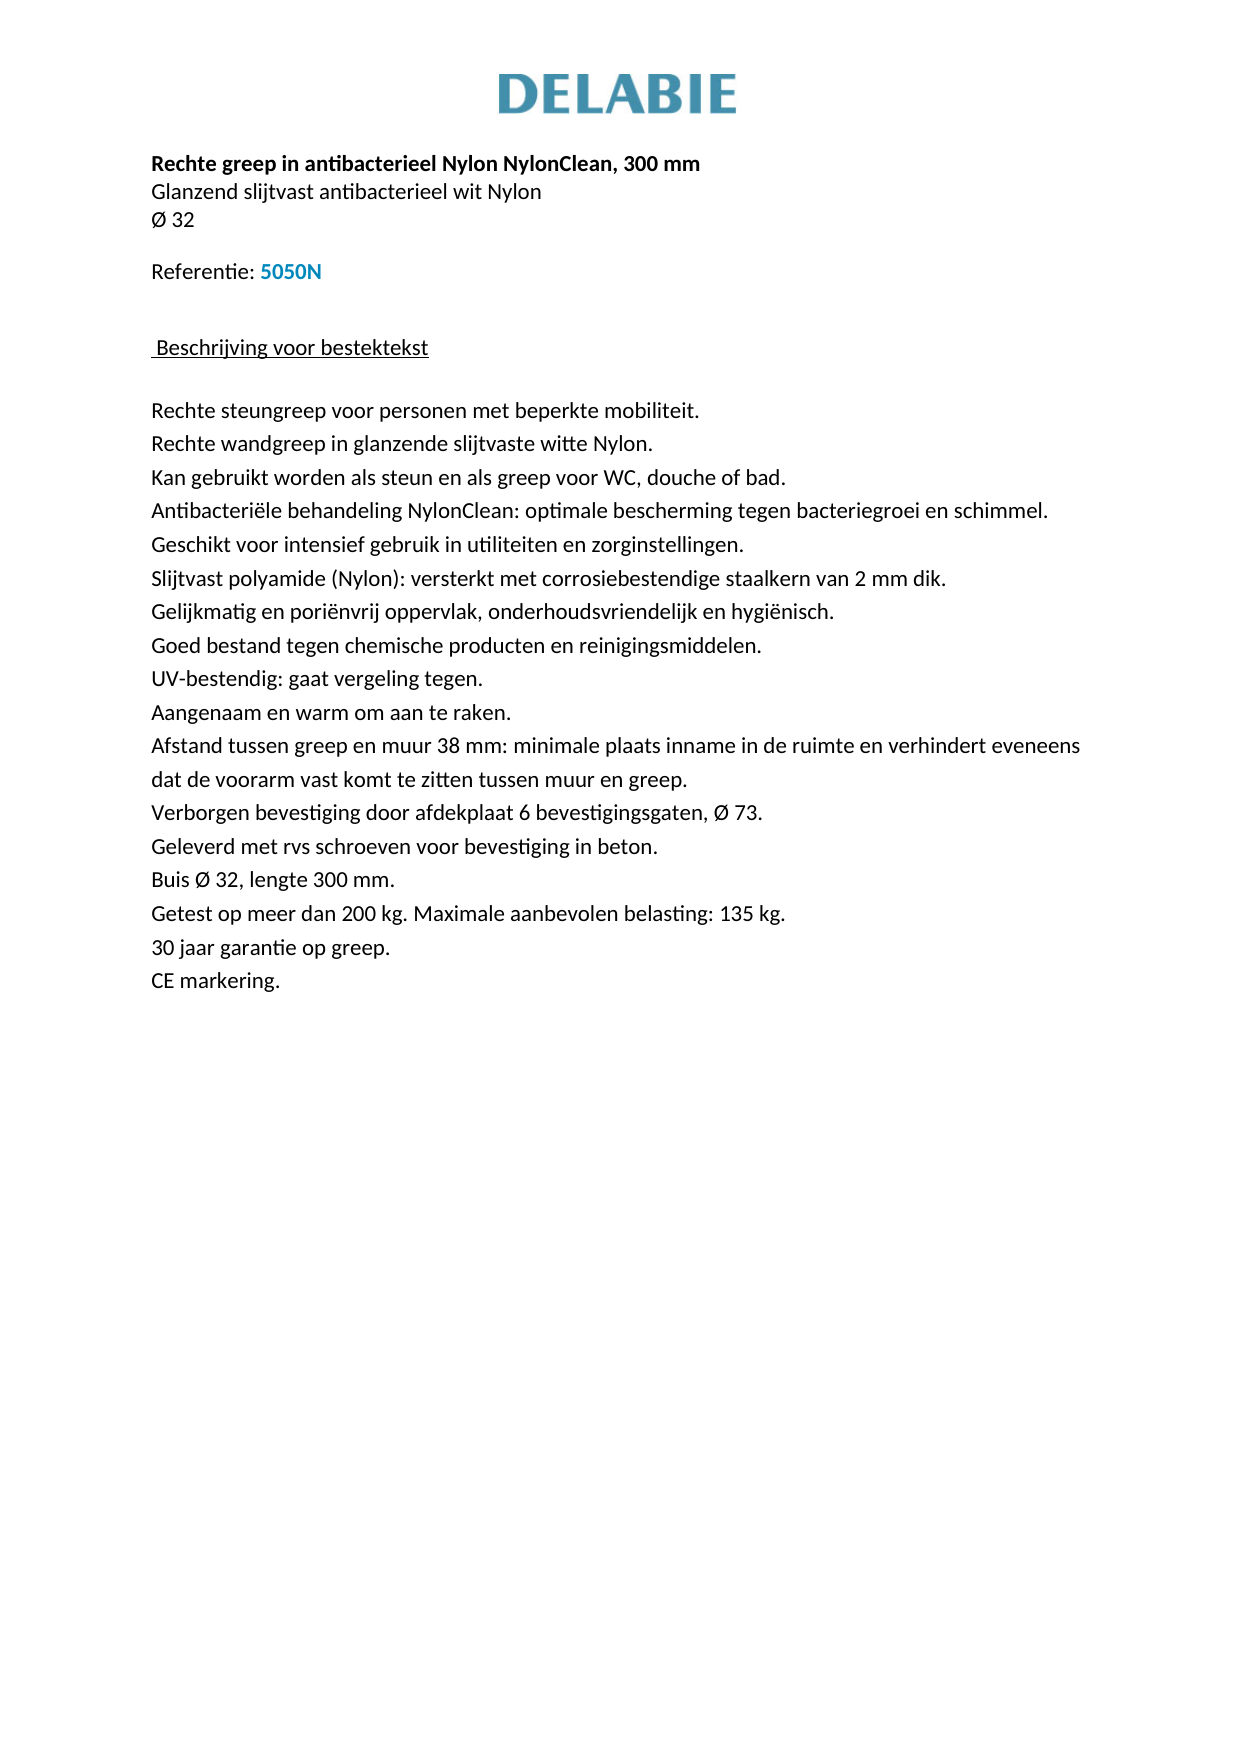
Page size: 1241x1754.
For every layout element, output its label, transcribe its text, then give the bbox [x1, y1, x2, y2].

text Ø 32 [151, 205, 1084, 233]
text Rechte greep in antibacterieel Nylon NylonClean, 300 mm [151, 149, 1084, 177]
text Referentie: 5050N [151, 257, 1084, 285]
text Gelijkmatig en poriënvrij oppervlak, onderhoudsvriendelijk en hygiënisch. [151, 597, 1084, 625]
text Glanzend slijtvast antibacterieel wit Nylon [151, 177, 1084, 205]
text UV-bestendig: gaat vergeling tegen. [151, 664, 1084, 692]
text Kan gebruikt worden als steun en als greep voor WC, douche of bad. [151, 463, 1084, 491]
text Getest op meer dan 200 kg. Maximale aanbevolen belasting: 135 kg. [151, 899, 1084, 927]
picture [497, 74, 738, 114]
text Rechte steungreep voor personen met beperkte mobiliteit. [151, 396, 1084, 424]
text Buis Ø 32, lengte 300 mm. [151, 866, 1084, 894]
text Beschrijving voor bestektekst [151, 333, 1084, 361]
text Slijtvast polyamide (Nylon): versterkt met corrosiebestendige staalkern van 2 mm dik. [151, 564, 1084, 592]
text Geleverd met rvs schroeven voor bevestiging in beton. [151, 832, 1084, 860]
text 30 jaar garantie op greep. [151, 933, 1084, 961]
text Rechte wandgreep in glanzende slijtvaste witte Nylon. [151, 429, 1084, 458]
text Verborgen bevestiging door afdekplaat 6 bevestigingsgaten, Ø 73. [151, 798, 1084, 827]
text CE markering. [151, 966, 1084, 994]
text Afstand tussen greep en muur 38 mm: minimale plaats inname in de ruimte en verhindert eveneens dat de voorarm vast komt te zitten tussen muur en greep. [151, 731, 1084, 793]
text Antibacteriële behandeling NylonClean: optimale bescherming tegen bacteriegroei en schimmel. [151, 497, 1084, 525]
text Geschikt voor intensief gebruik in utiliteiten en zorginstellingen. [151, 530, 1084, 558]
text Goed bestand tegen chemische producten en reinigingsmiddelen. [151, 631, 1084, 659]
text Aangenaam en warm om aan te raken. [151, 698, 1084, 726]
